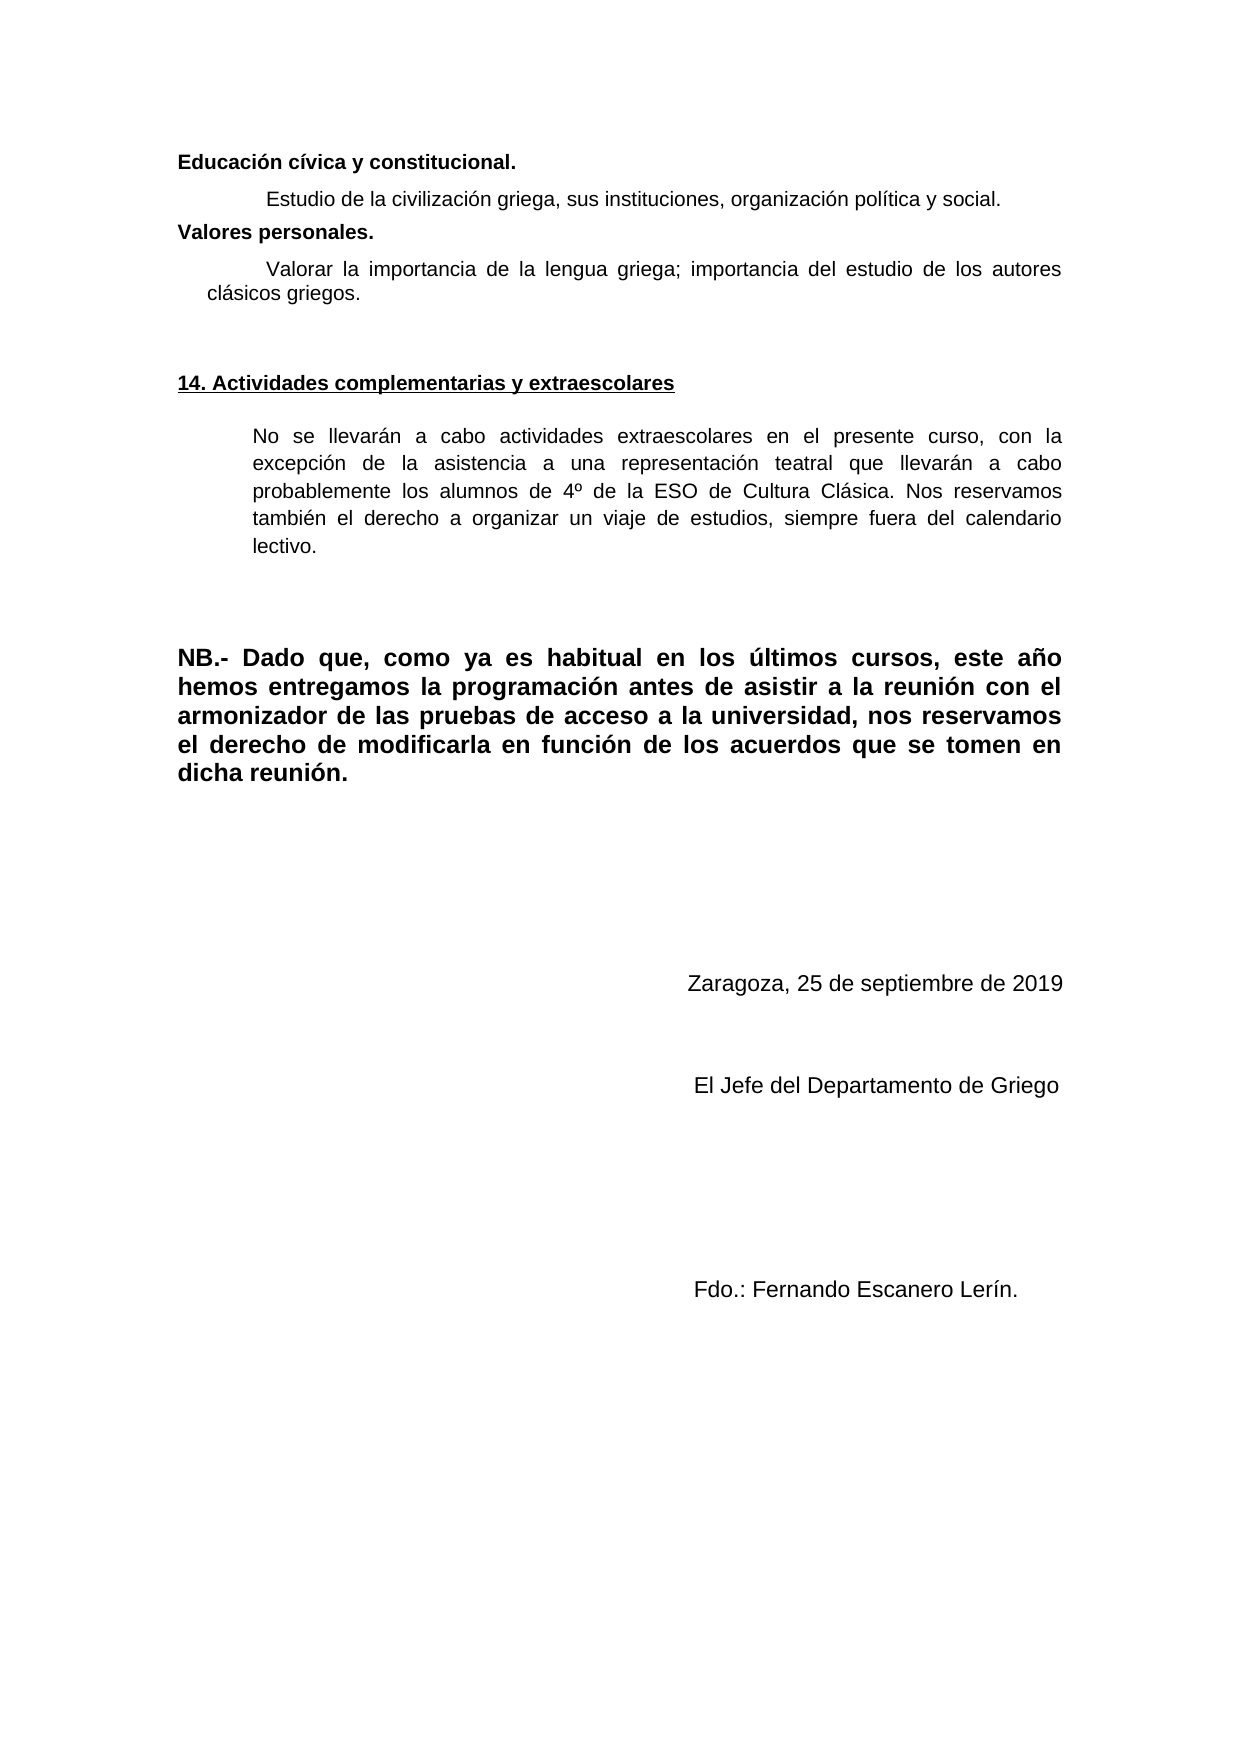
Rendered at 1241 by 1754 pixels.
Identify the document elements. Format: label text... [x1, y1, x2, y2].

list Educación cívica y constitucional. [177, 148, 1063, 175]
text El Jefe del Departamento de Griego [177, 1072, 1063, 1098]
list Valores personales. [177, 217, 1063, 244]
text 14. Actividades complementarias y extraescolares [177, 371, 1063, 394]
text Fdo.: Fernando Escanero Lerín. [177, 1276, 1063, 1302]
list No se llevarán a cabo actividades extraescolares en el presente curso, con la excepción de la asistencia a una representación teatral que llevarán a cabo probablemente los alumnos de 4º de la ESO de Cultura Clásica. Nos reservamos también el derecho a organizar un viaje de estudios, siempre fuera del calendario lectivo. [252, 424, 1063, 558]
text NB.- Dado que, como ya es habitual en los últimos cursos, este año hemos entregamos la programación antes de asistir a la reunión con el armonizador de las pruebas de acceso a la universidad, nos reservamos el derecho de modificarla en función de los acuerdos que se tomen en dicha reunión. [177, 643, 1063, 787]
text Estudio de la civilización griega, sus instituciones, organización política y social. [207, 187, 1063, 211]
text Zaragoza, 25 de septiembre de 2019 [177, 969, 1063, 996]
text Valorar la importancia de la lengua griega; importancia del estudio de los autores clásicos griegos. [207, 257, 1063, 305]
